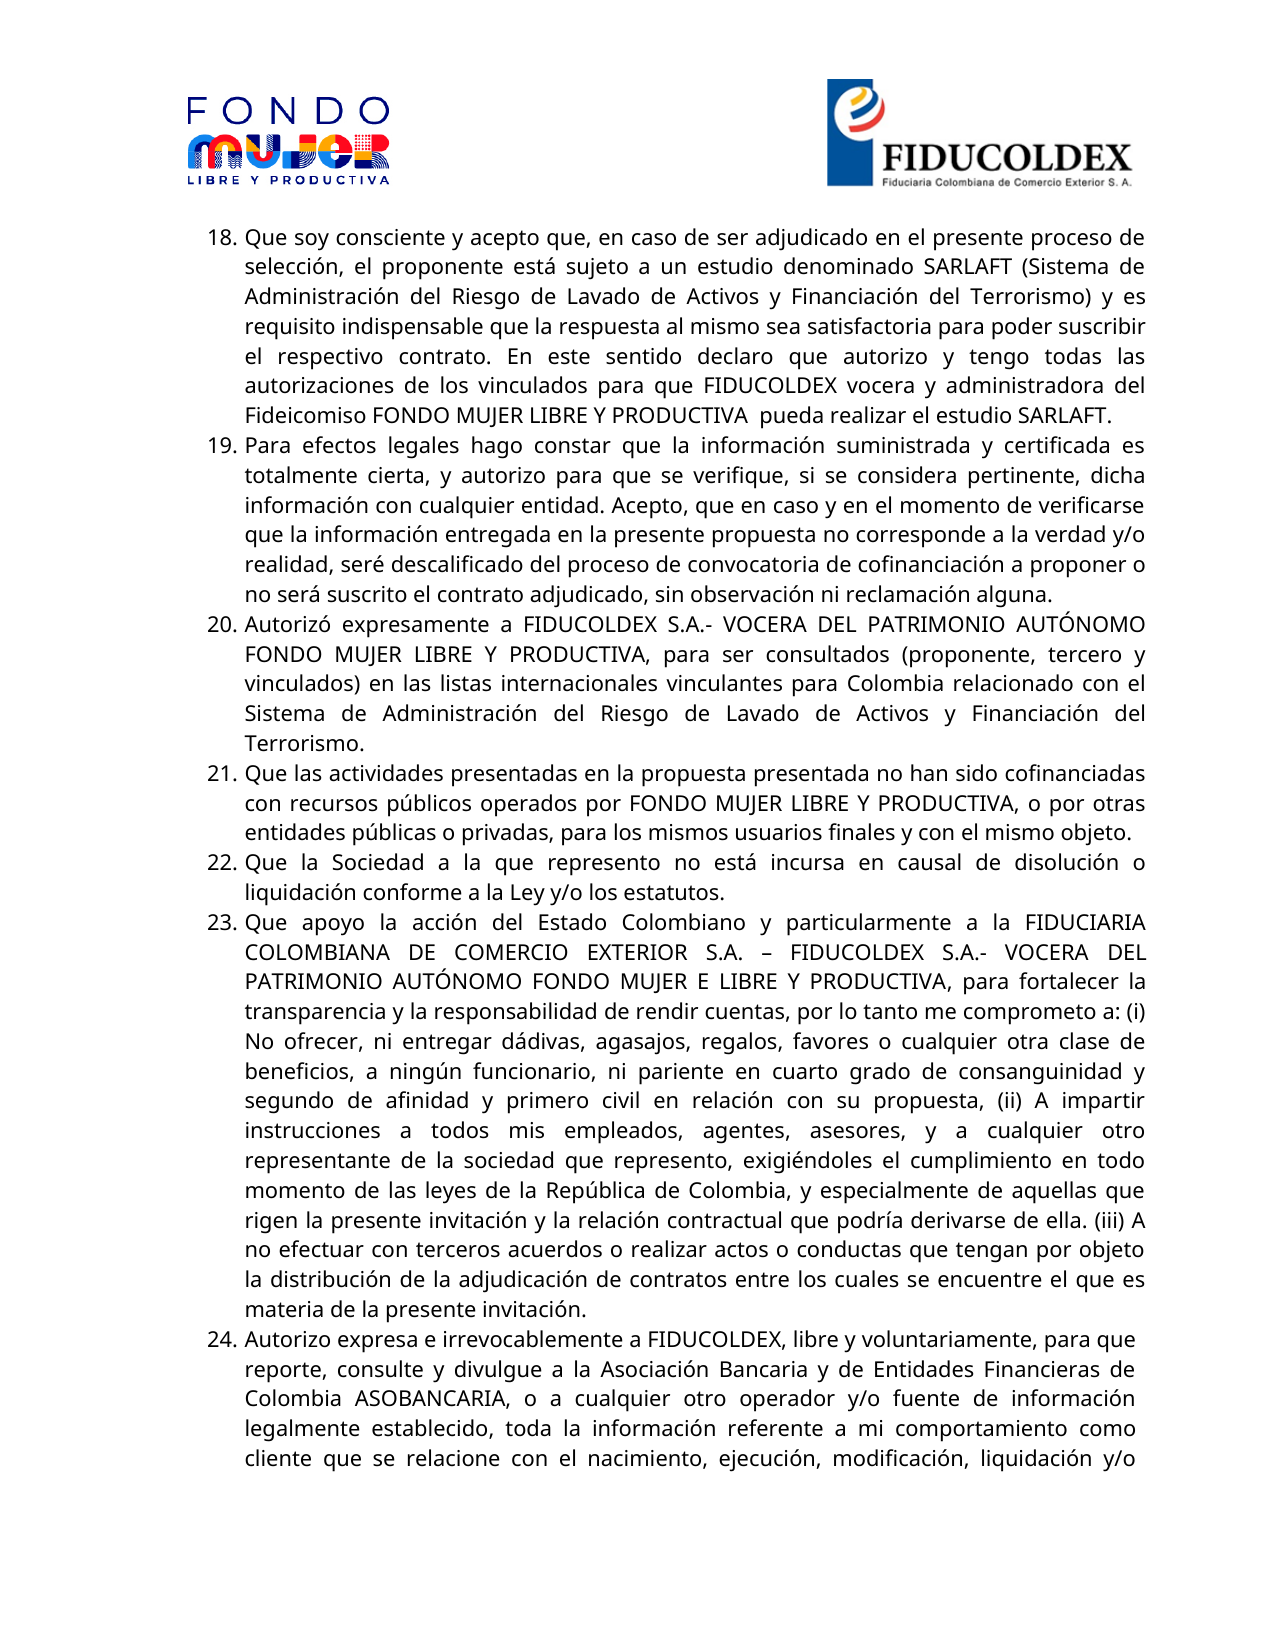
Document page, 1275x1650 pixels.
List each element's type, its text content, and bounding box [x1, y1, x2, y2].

list Que soy consciente y acepto que, en caso de ser adjudicado en el presente proceso de selección, el proponente está sujeto a un estudio denominado SARLAFT (Sistema de Administración del Riesgo de Lavado de Activos y Financiación del Terrorismo) y es requisito indispensable que la respuesta al mismo sea satisfactoria para poder suscribir el respectivo contrato. En este sentido declaro que autorizo y tengo todas las autorizaciones de los vinculados para que FIDUCOLDEX vocera y administradora del Fideicomiso FONDO MUJER LIBRE Y PRODUCTIVA pueda realizar el estudio SARLAFT. [207, 222, 1147, 430]
list Que las actividades presentadas en la propuesta presentada no han sido cofinanciadas con recursos públicos operados por FONDO MUJER LIBRE Y PRODUCTIVA, o por otras entidades públicas o privadas, para los mismos usuarios finales y con el mismo objeto. [207, 758, 1147, 847]
list Que la Sociedad a la que represento no está incursa en causal de disolución o liquidación conforme a la Ley y/o los estatutos. [207, 847, 1147, 907]
picture [114, 53, 454, 229]
list Que apoyo la acción del Estado Colombiano y particularmente a la FIDUCIARIA COLOMBIANA DE COMERCIO EXTERIOR S.A. – FIDUCOLDEX S.A.- VOCERA DEL PATRIMONIO AUTÓNOMO FONDO MUJER E LIBRE Y PRODUCTIVA, para fortalecer la transparencia y la responsabilidad de rendir cuentas, por lo tanto me comprometo a: (i) No ofrecer, ni entregar dádivas, agasajos, regalos, favores o cualquier otra clase de beneficios, a ningún funcionario, ni pariente en cuarto grado de consanguinidad y segundo de afinidad y primero civil en relación con su propuesta, (ii) A impartir instrucciones a todos mis empleados, agentes, asesores, y a cualquier otro representante de la sociedad que represento, exigiéndoles el cumplimiento en todo momento de las leyes de la República de Colombia, y especialmente de aquellas que rigen la presente invitación y la relación contractual que podría derivarse de ella. (iii) A no efectuar con terceros acuerdos o realizar actos o conductas que tengan por objeto la distribución de la adjudicación de contratos entre los cuales se encuentre el que es materia de la presente invitación. [207, 907, 1147, 1324]
list Para efectos legales hago constar que la información suministrada y certificada es totalmente cierta, y autorizo para que se verifique, si se considera pertinente, dicha información con cualquier entidad. Acepto, que en caso y en el momento de verificarse que la información entregada en la presente propuesta no corresponde a la verdad y/o realidad, seré descalificado del proceso de convocatoria de cofinanciación a proponer o no será suscrito el contrato adjudicado, sin observación ni reclamación alguna. [207, 430, 1147, 609]
picture [827, 79, 1138, 188]
list Autorizó expresamente a FIDUCOLDEX S.A.- VOCERA DEL PATRIMONIO AUTÓNOMO FONDO MUJER LIBRE Y PRODUCTIVA, para ser consultados (proponente, tercero y vinculados) en las listas internacionales vinculantes para Colombia relacionado con el Sistema de Administración del Riesgo de Lavado de Activos y Financiación del Terrorismo. [207, 609, 1147, 758]
